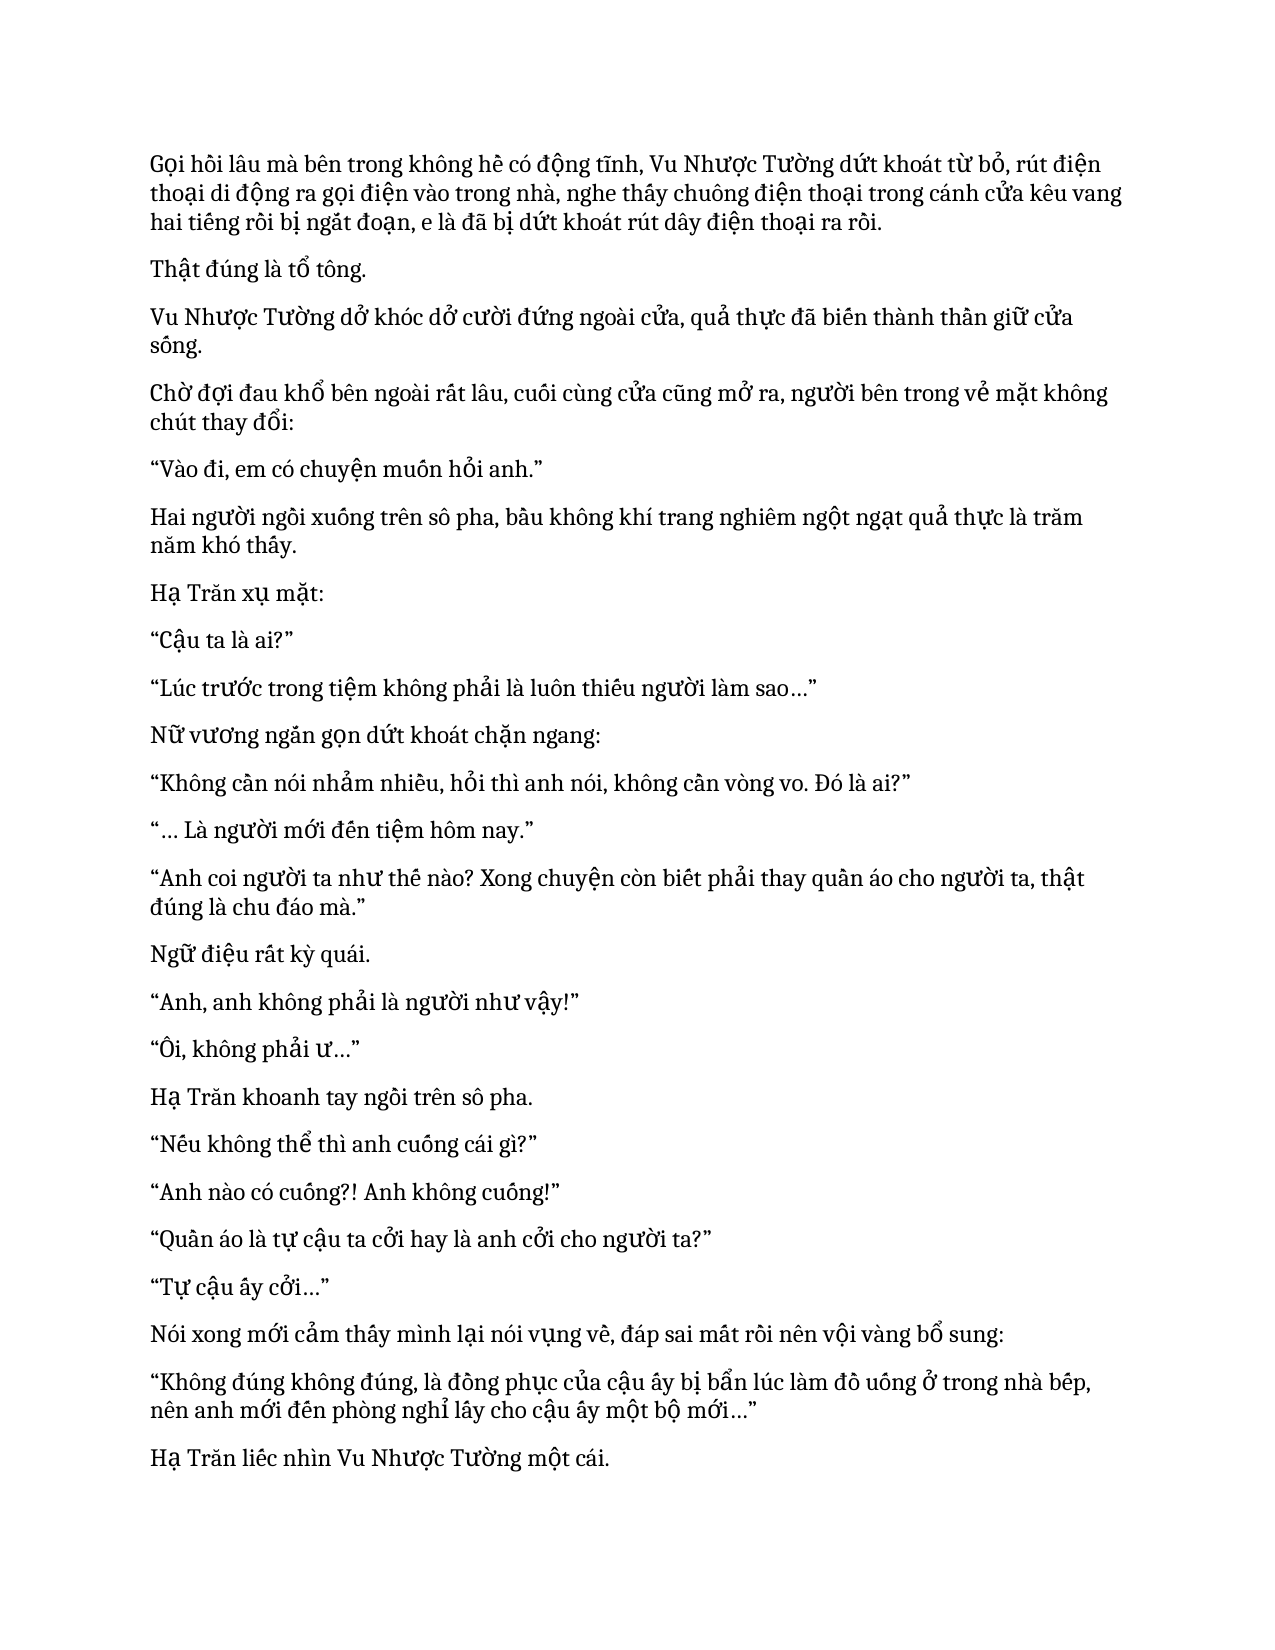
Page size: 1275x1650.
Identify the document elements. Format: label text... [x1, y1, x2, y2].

text Ngữ điệu rất kỳ quái. [150, 940, 1125, 969]
text Chờ đợi đau khổ bên ngoài rất lâu, cuối cùng cửa cũng mở ra, người bên trong vẻ mặt không chút thay đổi: [150, 379, 1125, 436]
text Nữ vương ngắn gọn dứt khoát chặn ngang: [150, 721, 1125, 750]
text Thật đúng là tổ tông. [150, 255, 1125, 284]
text “Cậu ta là ai?” [150, 626, 1125, 655]
text “Anh, anh không phải là người như vậy!” [150, 987, 1125, 1016]
text “Anh nào có cuống?! Anh không cuống!” [150, 1177, 1125, 1206]
text “Anh coi người ta như thế nào? Xong chuyện còn biết phải thay quần áo cho người ta, thật đúng là chu đáo mà.” [150, 864, 1125, 921]
text Hạ Trăn khoanh tay ngồi trên sô pha. [150, 1082, 1125, 1111]
text “Ôi, không phải ư…” [150, 1035, 1125, 1064]
text Hai người ngồi xuống trên sô pha, bầu không khí trang nghiêm ngột ngạt quả thực là trăm năm khó thấy. [150, 502, 1125, 560]
text Hạ Trăn liếc nhìn Vu Nhược Tường một cái. [150, 1444, 1125, 1472]
text “Không đúng không đúng, là đồng phục của cậu ấy bị bẩn lúc làm đồ uống ở trong nhà bếp, nên anh mới đến phòng nghỉ lấy cho cậu ấy một bộ mới…” [150, 1367, 1125, 1425]
text Nói xong mới cảm thấy mình lại nói vụng về, đáp sai mất rồi nên vội vàng bổ sung: [150, 1320, 1125, 1349]
text Gọi hồi lâu mà bên trong không hề có động tĩnh, Vu Nhược Tường dứt khoát từ bỏ, rút điện thoại di động ra gọi điện vào trong nhà, nghe thấy chuông điện thoại trong cánh cửa kêu vang hai tiếng rồi bị ngắt đoạn, e là đã bị dứt khoát rút dây điện thoại ra rồi. [150, 150, 1125, 236]
text “Nếu không thể thì anh cuống cái gì?” [150, 1130, 1125, 1159]
text “Lúc trước trong tiệm không phải là luôn thiếu người làm sao…” [150, 674, 1125, 702]
text Vu Nhược Tường dở khóc dở cười đứng ngoài cửa, quả thực đã biến thành thần giữ cửa sống. [150, 302, 1125, 360]
text “Không cần nói nhảm nhiều, hỏi thì anh nói, không cần vòng vo. Đó là ai?” [150, 769, 1125, 797]
text “… Là người mới đến tiệm hôm nay.” [150, 816, 1125, 845]
text “Quần áo là tự cậu ta cởi hay là anh cởi cho người ta?” [150, 1225, 1125, 1254]
text Hạ Trăn xụ mặt: [150, 579, 1125, 607]
text “Vào đi, em có chuyện muốn hỏi anh.” [150, 455, 1125, 484]
text “Tự cậu ấy cởi…” [150, 1272, 1125, 1301]
